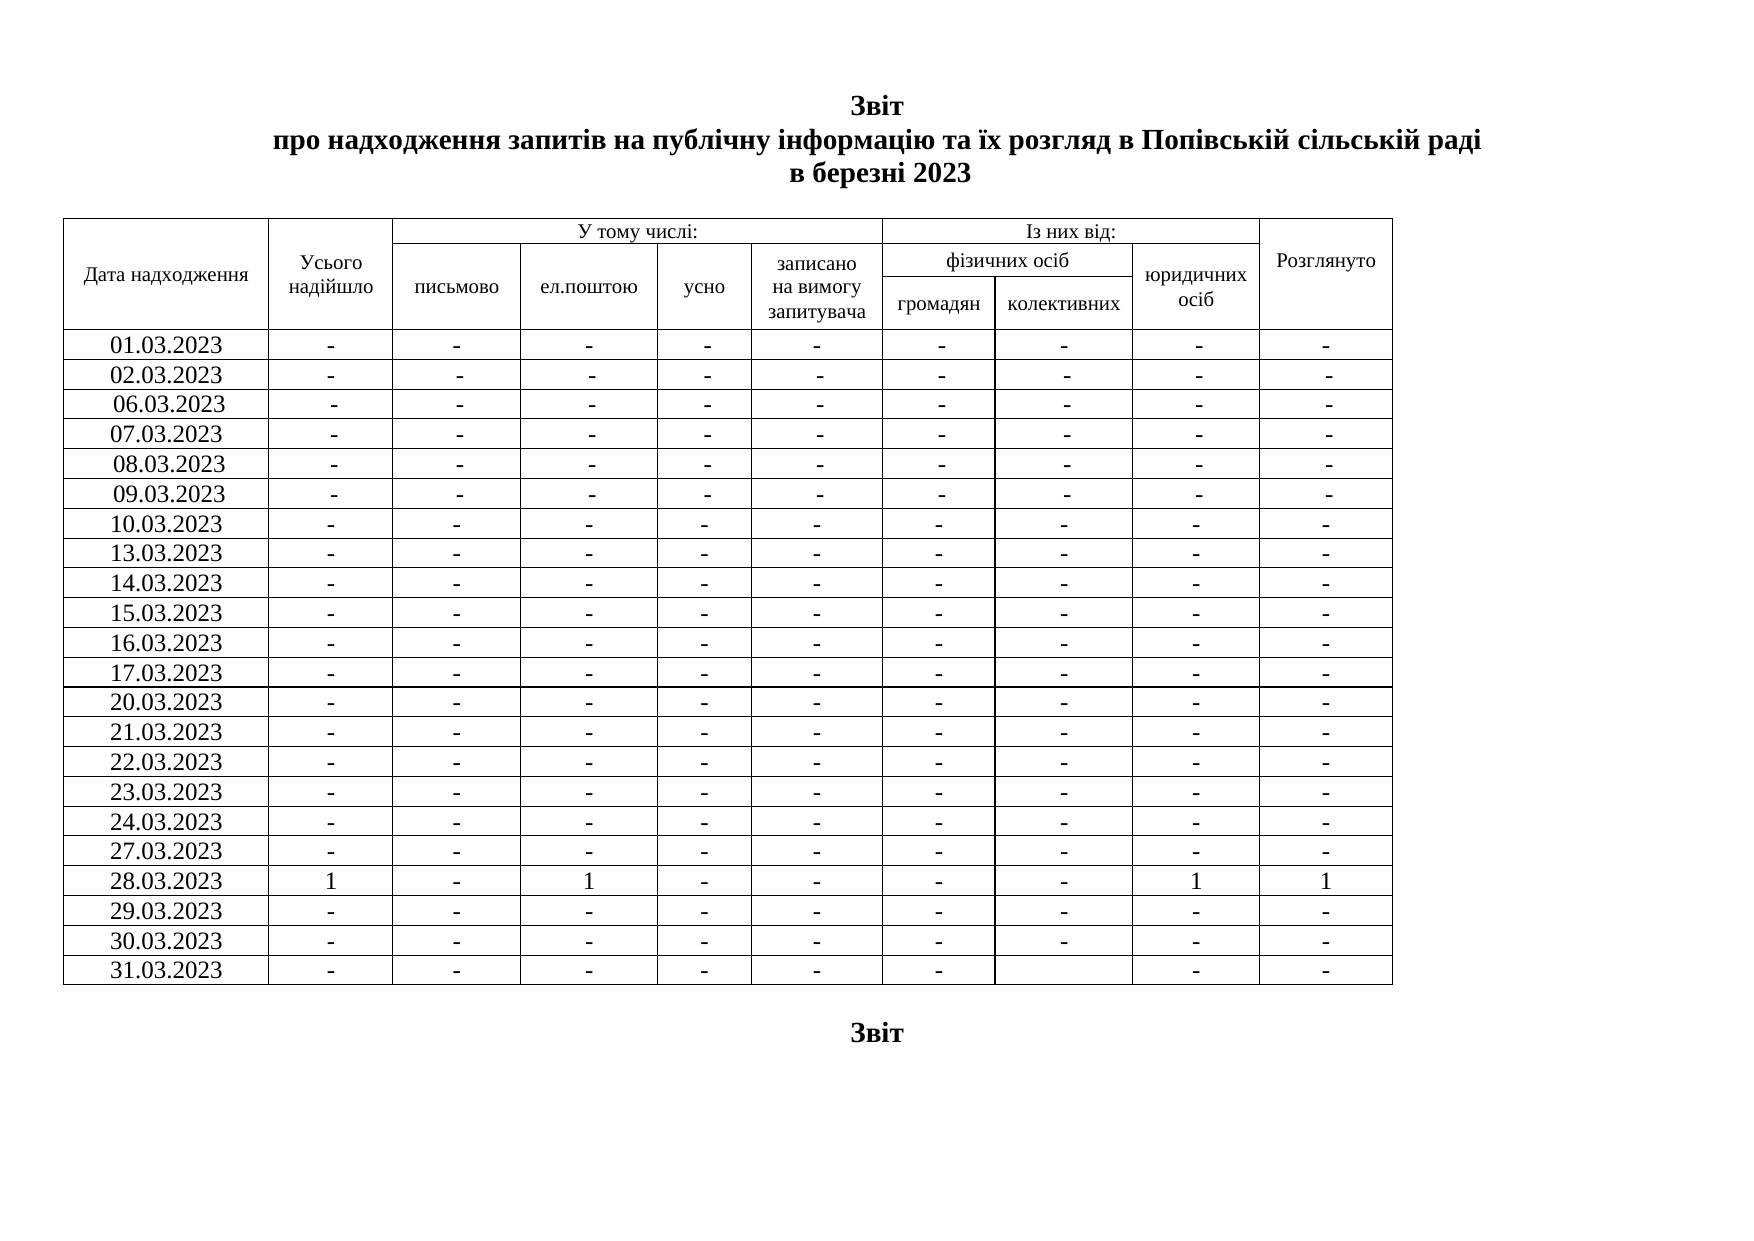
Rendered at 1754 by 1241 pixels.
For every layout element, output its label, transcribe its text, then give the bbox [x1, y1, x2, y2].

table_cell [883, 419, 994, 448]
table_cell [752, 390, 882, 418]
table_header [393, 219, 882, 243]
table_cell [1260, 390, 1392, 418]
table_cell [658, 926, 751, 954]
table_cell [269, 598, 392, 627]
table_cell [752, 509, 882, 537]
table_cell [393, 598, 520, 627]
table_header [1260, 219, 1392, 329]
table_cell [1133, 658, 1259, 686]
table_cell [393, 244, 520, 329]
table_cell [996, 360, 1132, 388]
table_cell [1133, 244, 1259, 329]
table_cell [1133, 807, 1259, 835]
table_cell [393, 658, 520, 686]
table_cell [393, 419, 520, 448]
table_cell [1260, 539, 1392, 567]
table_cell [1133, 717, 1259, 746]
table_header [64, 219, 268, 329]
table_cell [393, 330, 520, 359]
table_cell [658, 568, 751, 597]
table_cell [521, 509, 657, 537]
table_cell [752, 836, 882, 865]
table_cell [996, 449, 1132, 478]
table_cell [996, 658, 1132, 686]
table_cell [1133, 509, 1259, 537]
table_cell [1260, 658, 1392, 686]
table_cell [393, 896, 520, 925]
text Звіт [118, 1016, 1636, 1049]
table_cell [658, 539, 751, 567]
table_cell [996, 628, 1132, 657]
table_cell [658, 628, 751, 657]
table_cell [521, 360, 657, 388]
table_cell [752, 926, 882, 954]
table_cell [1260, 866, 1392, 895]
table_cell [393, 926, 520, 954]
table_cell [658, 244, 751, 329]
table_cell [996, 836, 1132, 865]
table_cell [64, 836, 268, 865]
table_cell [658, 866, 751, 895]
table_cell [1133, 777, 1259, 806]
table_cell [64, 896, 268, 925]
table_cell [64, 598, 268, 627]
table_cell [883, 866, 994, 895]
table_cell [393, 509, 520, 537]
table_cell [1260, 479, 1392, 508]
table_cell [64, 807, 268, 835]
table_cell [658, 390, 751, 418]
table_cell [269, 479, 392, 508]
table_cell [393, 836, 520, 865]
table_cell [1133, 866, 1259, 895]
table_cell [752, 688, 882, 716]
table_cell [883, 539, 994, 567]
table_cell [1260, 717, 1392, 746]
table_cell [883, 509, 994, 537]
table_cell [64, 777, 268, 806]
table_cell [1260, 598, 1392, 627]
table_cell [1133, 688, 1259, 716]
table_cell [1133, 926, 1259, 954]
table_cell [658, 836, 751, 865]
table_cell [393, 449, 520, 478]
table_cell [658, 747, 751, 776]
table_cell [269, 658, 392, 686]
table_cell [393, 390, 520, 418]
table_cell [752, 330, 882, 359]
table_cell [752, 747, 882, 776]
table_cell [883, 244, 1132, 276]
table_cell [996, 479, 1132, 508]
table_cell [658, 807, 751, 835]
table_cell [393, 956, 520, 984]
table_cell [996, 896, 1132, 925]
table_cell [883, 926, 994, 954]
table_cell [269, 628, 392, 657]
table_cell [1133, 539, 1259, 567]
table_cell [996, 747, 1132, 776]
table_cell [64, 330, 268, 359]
text в березні 2023 [118, 156, 1636, 189]
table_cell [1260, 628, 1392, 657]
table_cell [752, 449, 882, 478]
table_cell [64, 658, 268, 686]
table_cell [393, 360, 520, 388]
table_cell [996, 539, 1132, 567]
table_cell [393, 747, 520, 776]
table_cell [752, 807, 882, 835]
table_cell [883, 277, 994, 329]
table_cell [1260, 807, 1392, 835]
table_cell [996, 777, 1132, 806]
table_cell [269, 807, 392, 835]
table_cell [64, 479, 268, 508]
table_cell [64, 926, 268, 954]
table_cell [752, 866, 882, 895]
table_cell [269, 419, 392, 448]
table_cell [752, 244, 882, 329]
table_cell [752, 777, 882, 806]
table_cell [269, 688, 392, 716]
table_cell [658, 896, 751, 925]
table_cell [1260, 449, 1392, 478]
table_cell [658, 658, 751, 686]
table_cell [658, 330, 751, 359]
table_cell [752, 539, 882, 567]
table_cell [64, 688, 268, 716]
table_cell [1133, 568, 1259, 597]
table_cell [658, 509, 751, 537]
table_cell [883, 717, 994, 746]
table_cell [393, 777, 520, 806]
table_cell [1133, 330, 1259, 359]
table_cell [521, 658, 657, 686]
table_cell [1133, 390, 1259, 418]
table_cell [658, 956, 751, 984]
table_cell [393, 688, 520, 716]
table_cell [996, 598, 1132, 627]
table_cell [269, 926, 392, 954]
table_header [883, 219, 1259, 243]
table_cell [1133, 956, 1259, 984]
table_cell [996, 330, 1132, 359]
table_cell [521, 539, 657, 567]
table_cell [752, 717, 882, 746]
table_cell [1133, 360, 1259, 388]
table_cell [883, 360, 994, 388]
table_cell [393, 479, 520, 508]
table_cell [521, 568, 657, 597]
text Звіт [118, 88, 1636, 122]
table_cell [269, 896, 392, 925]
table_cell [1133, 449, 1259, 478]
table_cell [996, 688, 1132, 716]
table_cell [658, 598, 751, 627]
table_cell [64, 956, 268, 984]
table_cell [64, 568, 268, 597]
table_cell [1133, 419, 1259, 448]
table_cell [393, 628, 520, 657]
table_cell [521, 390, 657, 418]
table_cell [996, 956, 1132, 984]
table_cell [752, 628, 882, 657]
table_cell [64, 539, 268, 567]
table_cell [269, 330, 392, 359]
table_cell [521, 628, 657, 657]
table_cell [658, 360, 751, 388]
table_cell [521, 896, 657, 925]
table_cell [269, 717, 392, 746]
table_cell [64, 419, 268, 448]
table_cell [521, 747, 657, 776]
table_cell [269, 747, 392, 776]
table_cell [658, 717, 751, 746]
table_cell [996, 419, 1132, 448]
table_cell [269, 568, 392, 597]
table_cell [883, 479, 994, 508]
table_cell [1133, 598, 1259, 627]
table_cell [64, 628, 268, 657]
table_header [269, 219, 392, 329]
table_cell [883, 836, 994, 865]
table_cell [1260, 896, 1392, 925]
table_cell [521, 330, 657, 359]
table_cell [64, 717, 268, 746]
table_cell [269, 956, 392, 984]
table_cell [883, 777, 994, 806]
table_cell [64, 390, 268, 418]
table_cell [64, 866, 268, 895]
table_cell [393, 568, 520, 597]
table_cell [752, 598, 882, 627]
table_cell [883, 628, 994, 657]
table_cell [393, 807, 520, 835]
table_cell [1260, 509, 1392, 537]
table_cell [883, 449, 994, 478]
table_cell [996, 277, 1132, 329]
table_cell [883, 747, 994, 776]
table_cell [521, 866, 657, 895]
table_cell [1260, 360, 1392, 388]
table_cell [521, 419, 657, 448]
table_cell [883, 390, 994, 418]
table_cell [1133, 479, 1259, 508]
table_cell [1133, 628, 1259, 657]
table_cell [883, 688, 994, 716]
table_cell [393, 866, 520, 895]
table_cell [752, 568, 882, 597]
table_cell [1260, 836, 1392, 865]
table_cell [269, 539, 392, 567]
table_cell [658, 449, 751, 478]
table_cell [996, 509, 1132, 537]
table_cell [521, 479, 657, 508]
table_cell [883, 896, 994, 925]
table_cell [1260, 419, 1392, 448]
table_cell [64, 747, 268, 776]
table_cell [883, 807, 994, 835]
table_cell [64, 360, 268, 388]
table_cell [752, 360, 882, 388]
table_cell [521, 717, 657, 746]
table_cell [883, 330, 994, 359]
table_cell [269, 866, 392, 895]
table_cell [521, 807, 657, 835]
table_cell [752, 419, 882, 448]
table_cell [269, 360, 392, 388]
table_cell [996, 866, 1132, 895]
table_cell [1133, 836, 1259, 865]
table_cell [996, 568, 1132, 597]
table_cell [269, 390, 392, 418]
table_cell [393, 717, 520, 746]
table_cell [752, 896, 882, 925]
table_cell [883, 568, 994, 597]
text про надходження запитів на публічну інформацію та їх розгляд в Попівській сільській раді [118, 122, 1636, 156]
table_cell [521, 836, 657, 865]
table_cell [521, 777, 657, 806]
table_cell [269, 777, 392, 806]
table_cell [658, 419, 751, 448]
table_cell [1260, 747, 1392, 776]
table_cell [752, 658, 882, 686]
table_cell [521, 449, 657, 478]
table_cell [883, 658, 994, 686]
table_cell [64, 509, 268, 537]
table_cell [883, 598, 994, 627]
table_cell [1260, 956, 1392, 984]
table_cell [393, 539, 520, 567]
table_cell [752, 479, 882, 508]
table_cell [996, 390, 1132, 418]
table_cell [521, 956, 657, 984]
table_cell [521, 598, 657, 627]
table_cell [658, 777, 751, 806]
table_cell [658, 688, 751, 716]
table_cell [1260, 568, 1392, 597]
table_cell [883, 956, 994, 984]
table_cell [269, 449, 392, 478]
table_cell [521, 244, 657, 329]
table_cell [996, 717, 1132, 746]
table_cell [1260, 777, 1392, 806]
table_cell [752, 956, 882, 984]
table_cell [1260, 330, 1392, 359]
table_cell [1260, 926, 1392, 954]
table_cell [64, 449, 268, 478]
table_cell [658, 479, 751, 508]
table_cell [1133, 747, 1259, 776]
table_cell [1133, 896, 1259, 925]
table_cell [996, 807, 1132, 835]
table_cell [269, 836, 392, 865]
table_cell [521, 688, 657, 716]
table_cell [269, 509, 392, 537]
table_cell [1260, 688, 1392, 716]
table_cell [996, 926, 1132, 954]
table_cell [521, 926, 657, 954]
